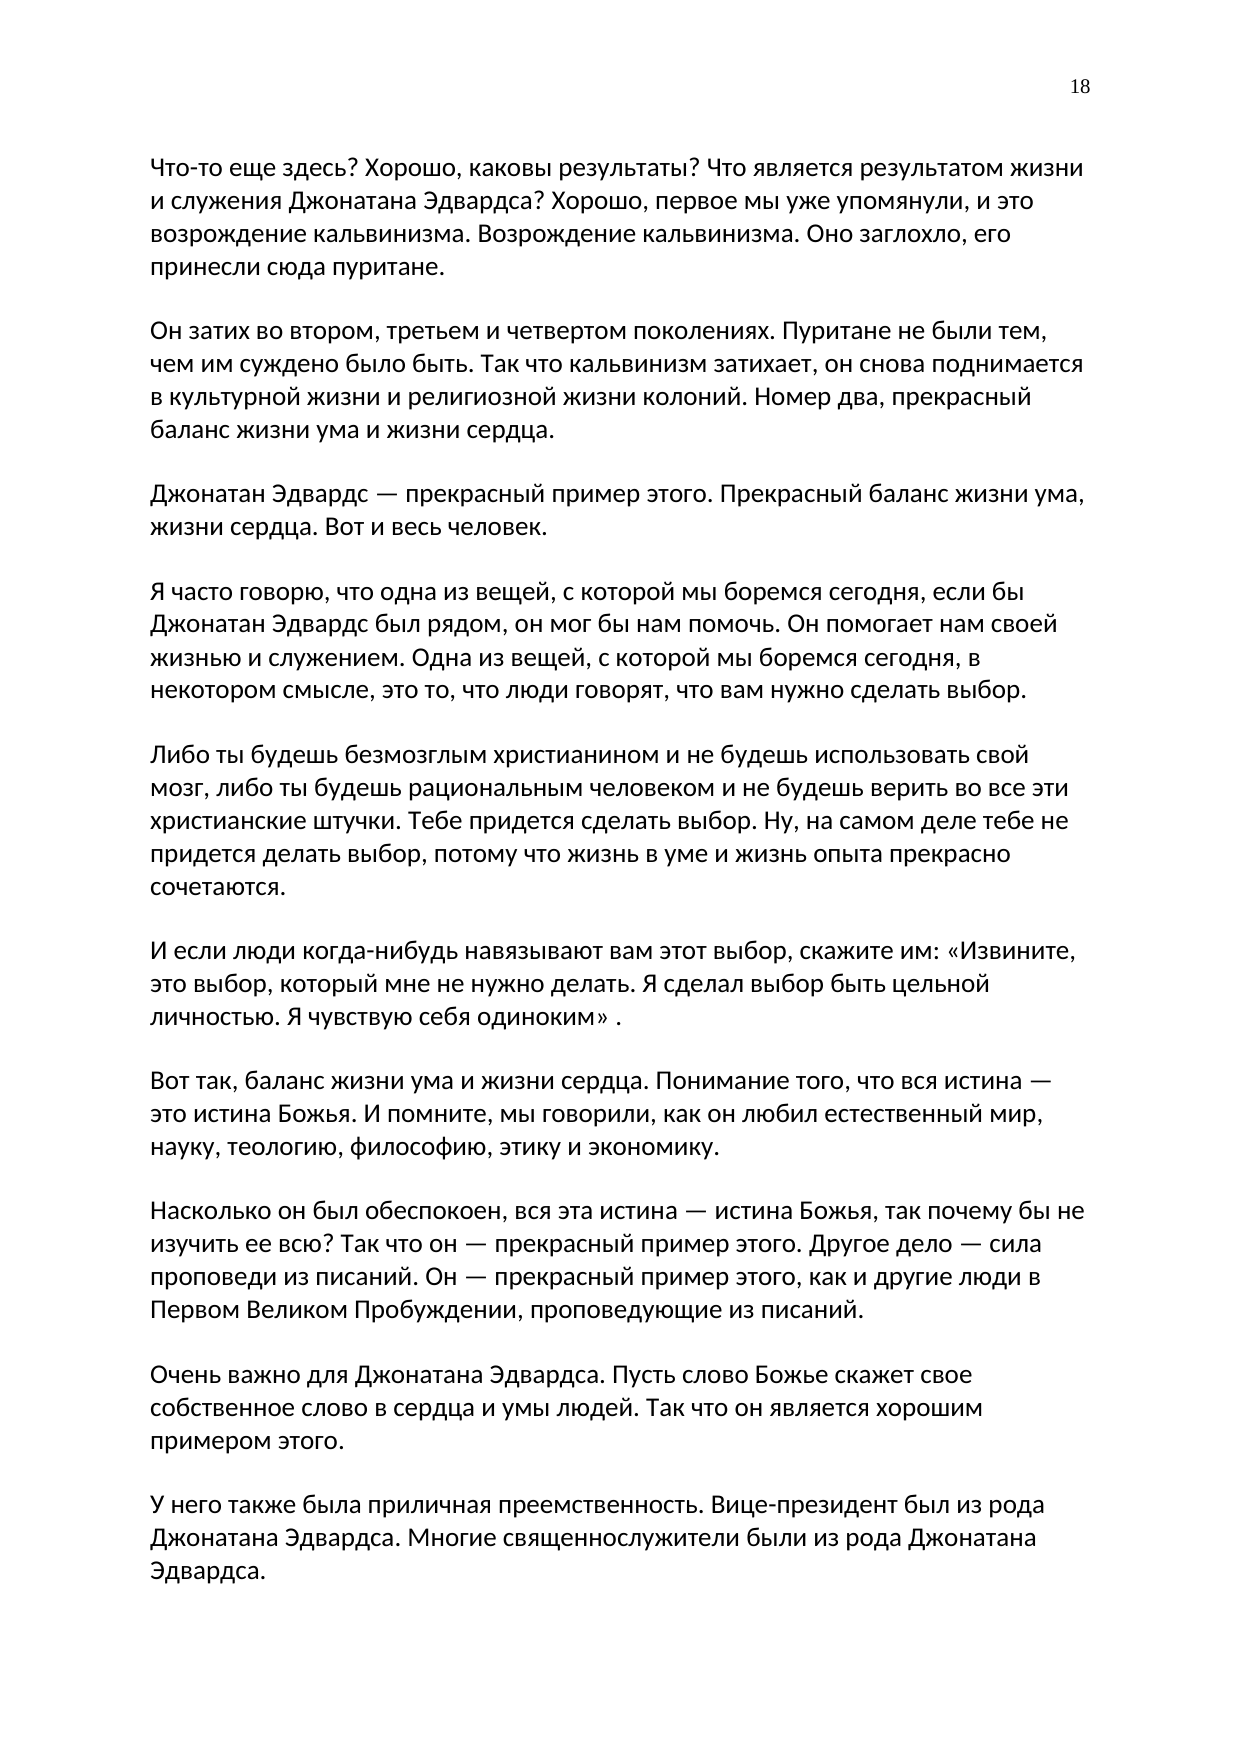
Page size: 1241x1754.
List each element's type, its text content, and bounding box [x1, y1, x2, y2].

text Он затих во втором, третьем и четвертом поколениях. Пуритане не были тем, чем им суждено было быть. Так что кальвинизм затихает, он снова поднимается в культурной жизни и религиозной жизни колоний. Номер два, прекрасный баланс жизни ума и жизни сердца. [150, 313, 1090, 445]
text Насколько он был обеспокоен, вся эта истина — истина Божья, так почему бы не изучить ее всю? Так что он — прекрасный пример этого. Другое дело — сила проповеди из писаний. Он — прекрасный пример этого, как и другие люди в Первом Великом Пробуждении, проповедующие из писаний. [150, 1193, 1090, 1326]
text Либо ты будешь безмозглым христианином и не будешь использовать свой мозг, либо ты будешь рациональным человеком и не будешь верить во все эти христианские штучки. Тебе придется сделать выбор. Ну, на самом деле тебе не придется делать выбор, потому что жизнь в уме и жизнь опыта прекрасно сочетаются. [150, 737, 1090, 902]
text Джонатан Эдвардс — прекрасный пример этого. Прекрасный баланс жизни ума, жизни сердца. Вот и весь человек. [150, 476, 1090, 542]
text Вот так, баланс жизни ума и жизни сердца. Понимание того, что вся истина — это истина Божья. И помните, мы говорили, как он любил естественный мир, науку, теологию, философию, этику и экономику. [150, 1063, 1090, 1162]
text Что-то еще здесь? Хорошо, каковы результаты? Что является результатом жизни и служения Джонатана Эдвардса? Хорошо, первое мы уже упомянули, и это возрождение кальвинизма. Возрождение кальвинизма. Оно заглохло, его принесли сюда пуритане. [150, 150, 1090, 282]
text У него также была приличная преемственность. Вице-президент был из рода Джонатана Эдвардса. Многие священнослужители были из рода Джонатана Эдвардса. [150, 1487, 1090, 1586]
text Я часто говорю, что одна из вещей, с которой мы боремся сегодня, если бы Джонатан Эдвардс был рядом, он мог бы нам помочь. Он помогает нам своей жизнью и служением. Одна из вещей, с которой мы боремся сегодня, в некотором смысле, это то, что люди говорят, что вам нужно сделать выбор. [150, 574, 1090, 706]
text И если люди когда-нибудь навязывают вам этот выбор, скажите им: «Извините, это выбор, который мне не нужно делать. Я сделал выбор быть цельной личностью. Я чувствую себя одиноким» . [150, 933, 1090, 1032]
text Очень важно для Джонатана Эдвардса. Пусть слово Божье скажет свое собственное слово в сердца и умы людей. Так что он является хорошим примером этого. [150, 1357, 1090, 1456]
